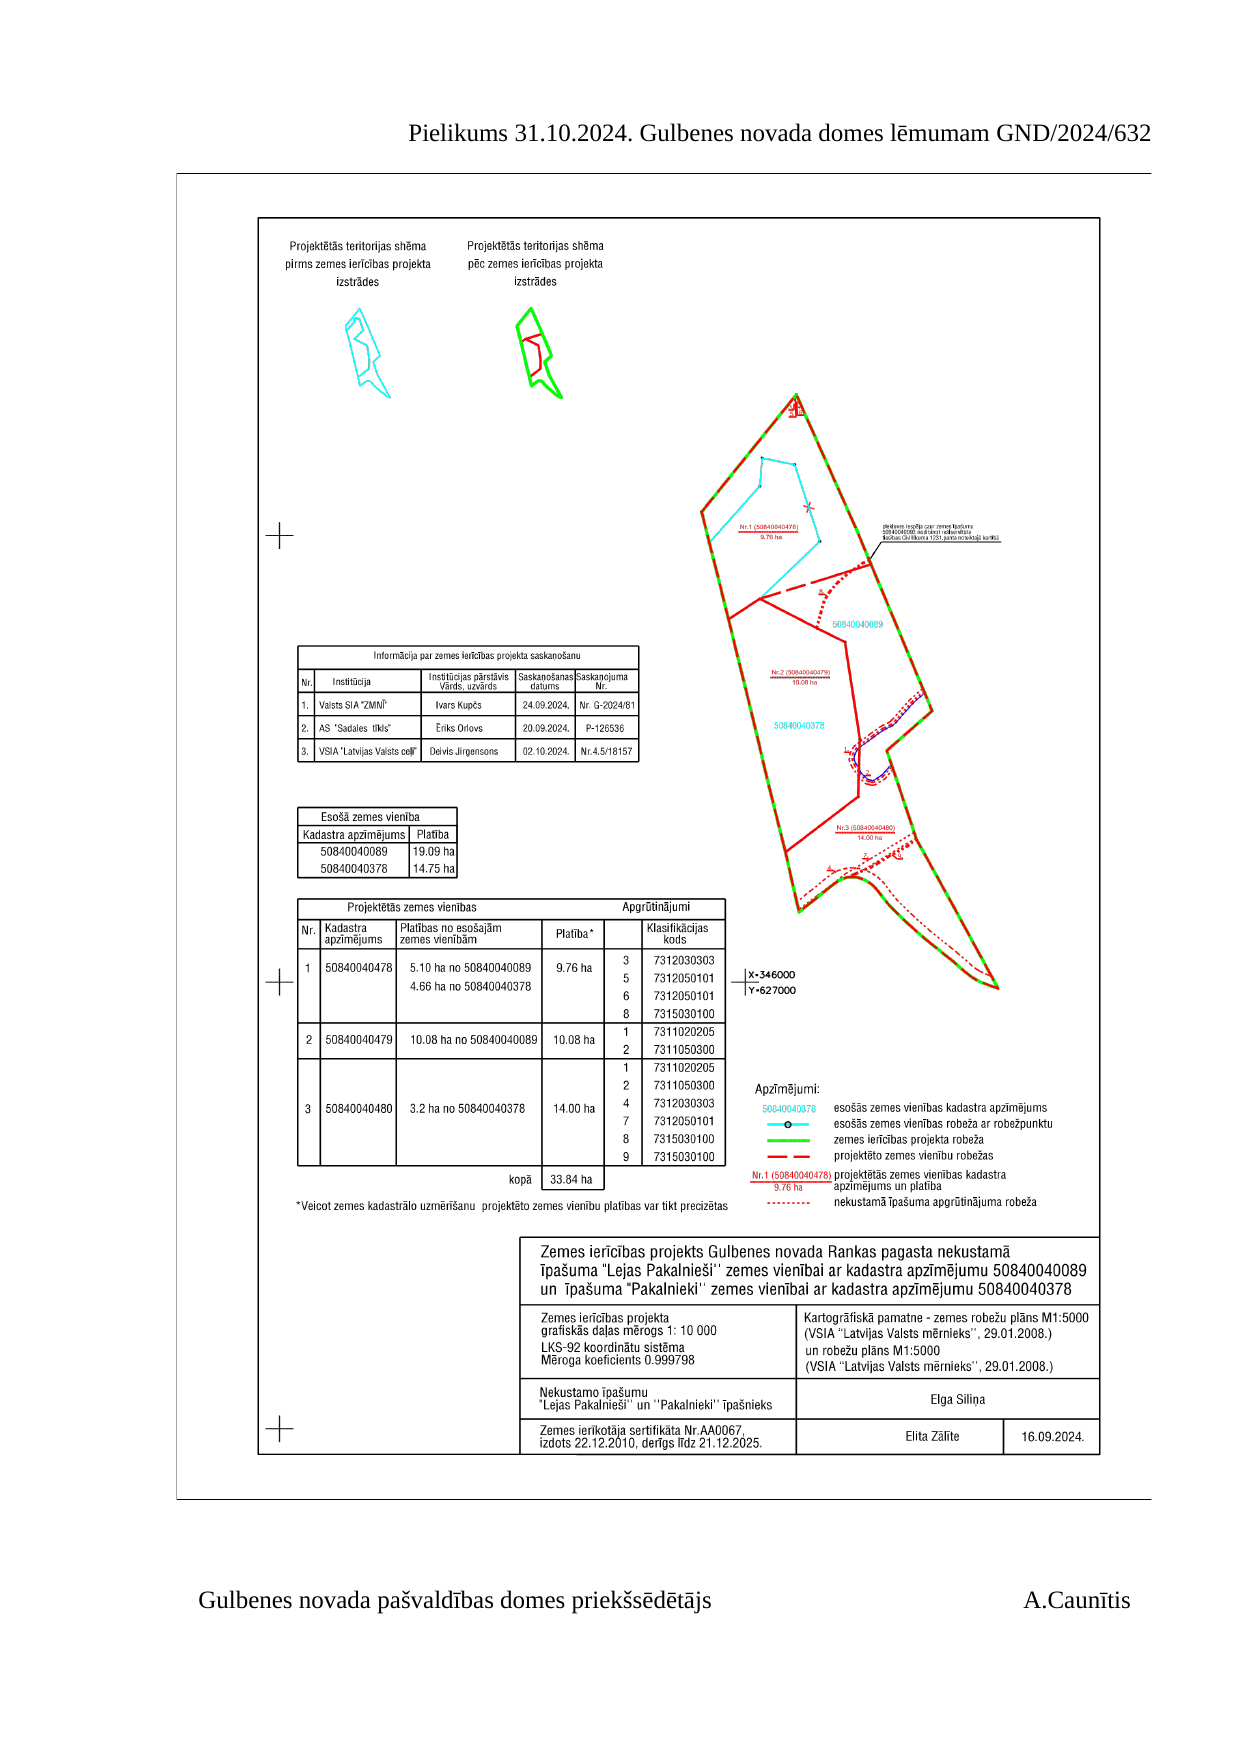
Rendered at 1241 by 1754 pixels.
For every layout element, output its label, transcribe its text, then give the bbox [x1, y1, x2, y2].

text Pielikums 31.10.2024. Gulbenes novada domes lēmumam GND/2024/632 [177, 118, 1152, 147]
picture [176, 173, 1152, 1500]
text Gulbenes novada pašvaldības domes priekšsēdētājs A.Caunītis [177, 1585, 1152, 1613]
